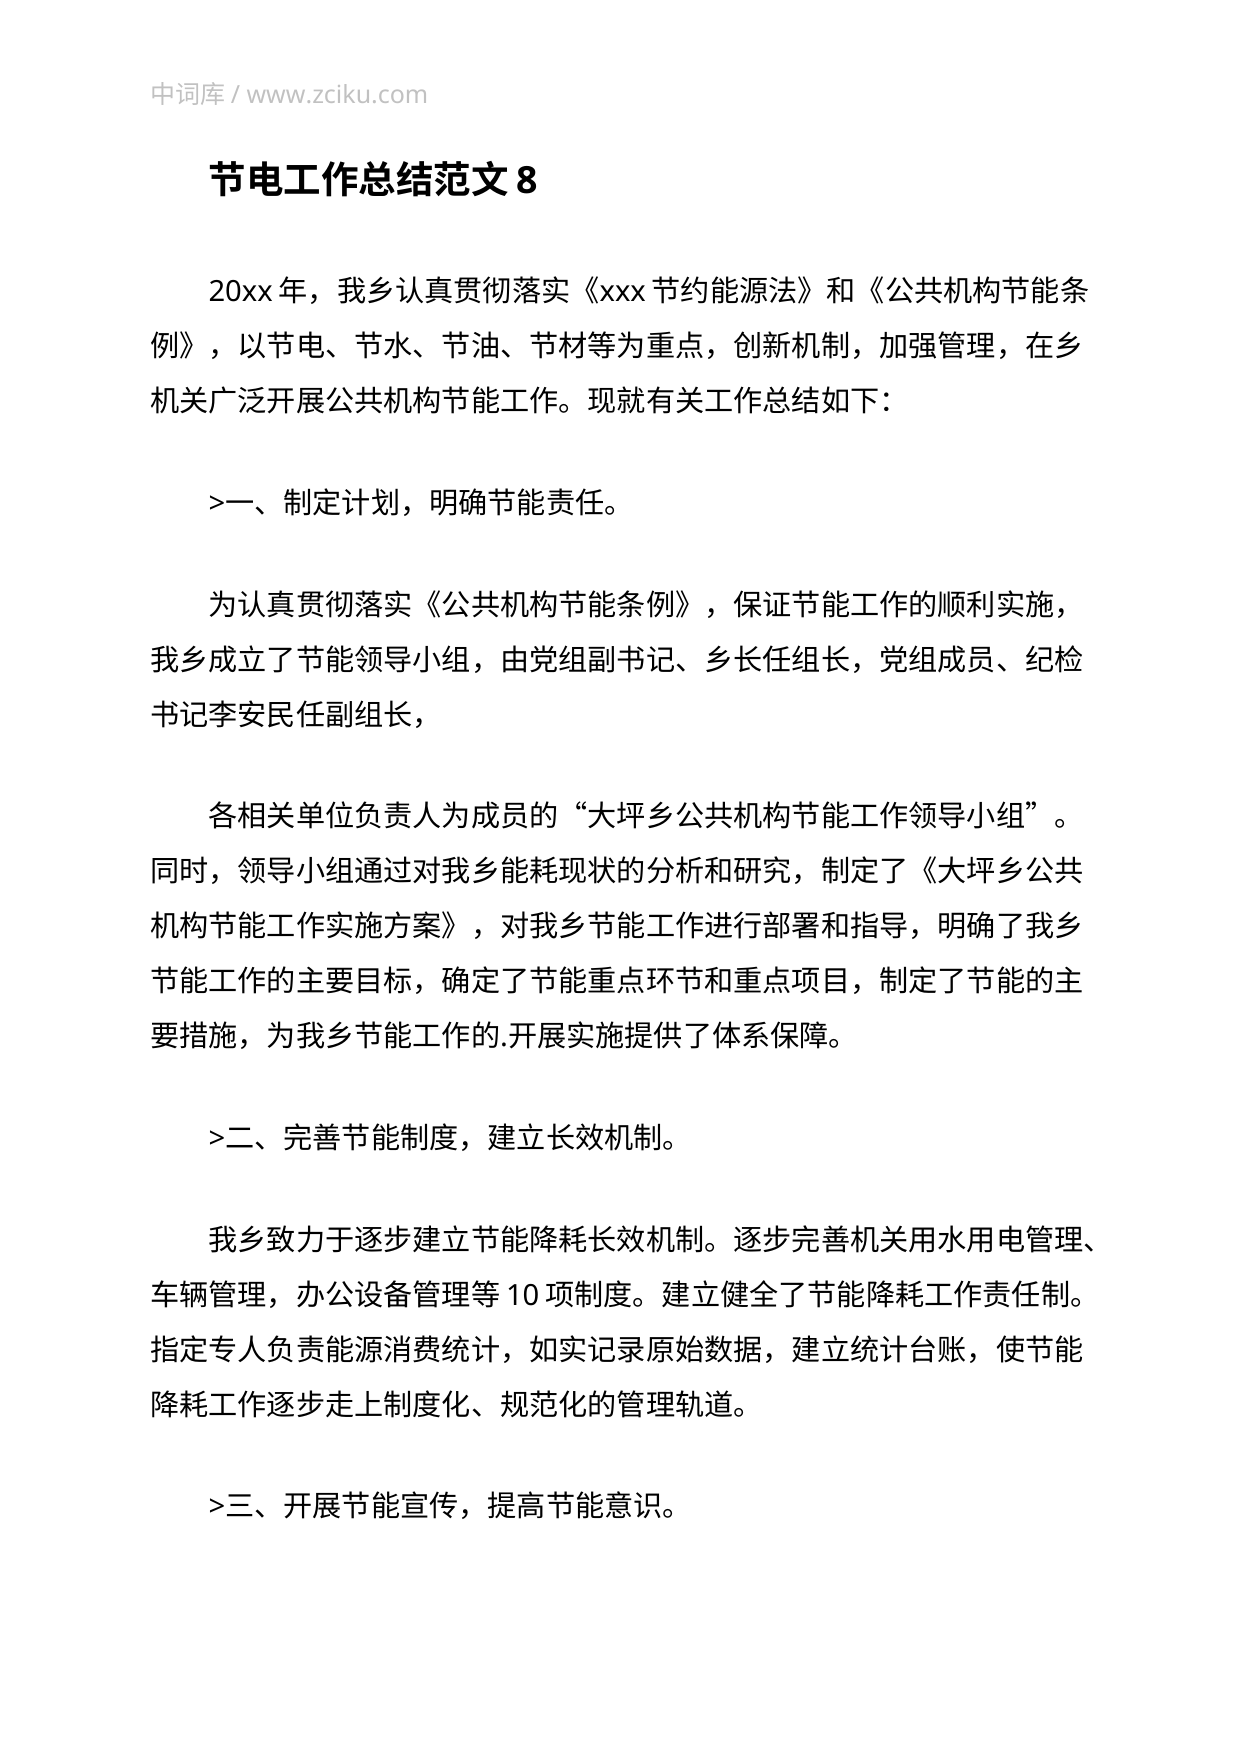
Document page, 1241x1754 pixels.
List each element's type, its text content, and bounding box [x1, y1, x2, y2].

text >一、制定计划，明确节能责任。 [150, 479, 1090, 522]
text 为认真贯彻落实《公共机构节能条例》，保证节能工作的顺利实施，我乡成立了节能领导小组，由党组副书记、乡长任组长，党组成员、纪检书记李安民任副组长， [150, 581, 1090, 733]
text >二、完善节能制度，建立长效机制。 [150, 1114, 1090, 1157]
text 我乡致力于逐步建立节能降耗长效机制。逐步完善机关用水用电管理、车辆管理，办公设备管理等10项制度。建立健全了节能降耗工作责任制。指定专人负责能源消费统计，如实记录原始数据，建立统计台账，使节能降耗工作逐步走上制度化、规范化的管理轨道。 [150, 1216, 1090, 1423]
text 节电工作总结范文8 [150, 150, 1090, 204]
text >三、开展节能宣传，提高节能意识。 [150, 1483, 1090, 1525]
text 20xx年，我乡认真贯彻落实《xxx节约能源法》和《公共机构节能条例》，以节电、节水、节油、节材等为重点，创新机制，加强管理，在乡机关广泛开展公共机构节能工作。现就有关工作总结如下： [150, 268, 1090, 420]
text 各相关单位负责人为成员的“大坪乡公共机构节能工作领导小组”。同时，领导小组通过对我乡能耗现状的分析和研究，制定了《大坪乡公共机构节能工作实施方案》，对我乡节能工作进行部署和指导，明确了我乡节能工作的主要目标，确定了节能重点环节和重点项目，制定了节能的主要措施，为我乡节能工作的.开展实施提供了体系保障。 [150, 793, 1090, 1055]
